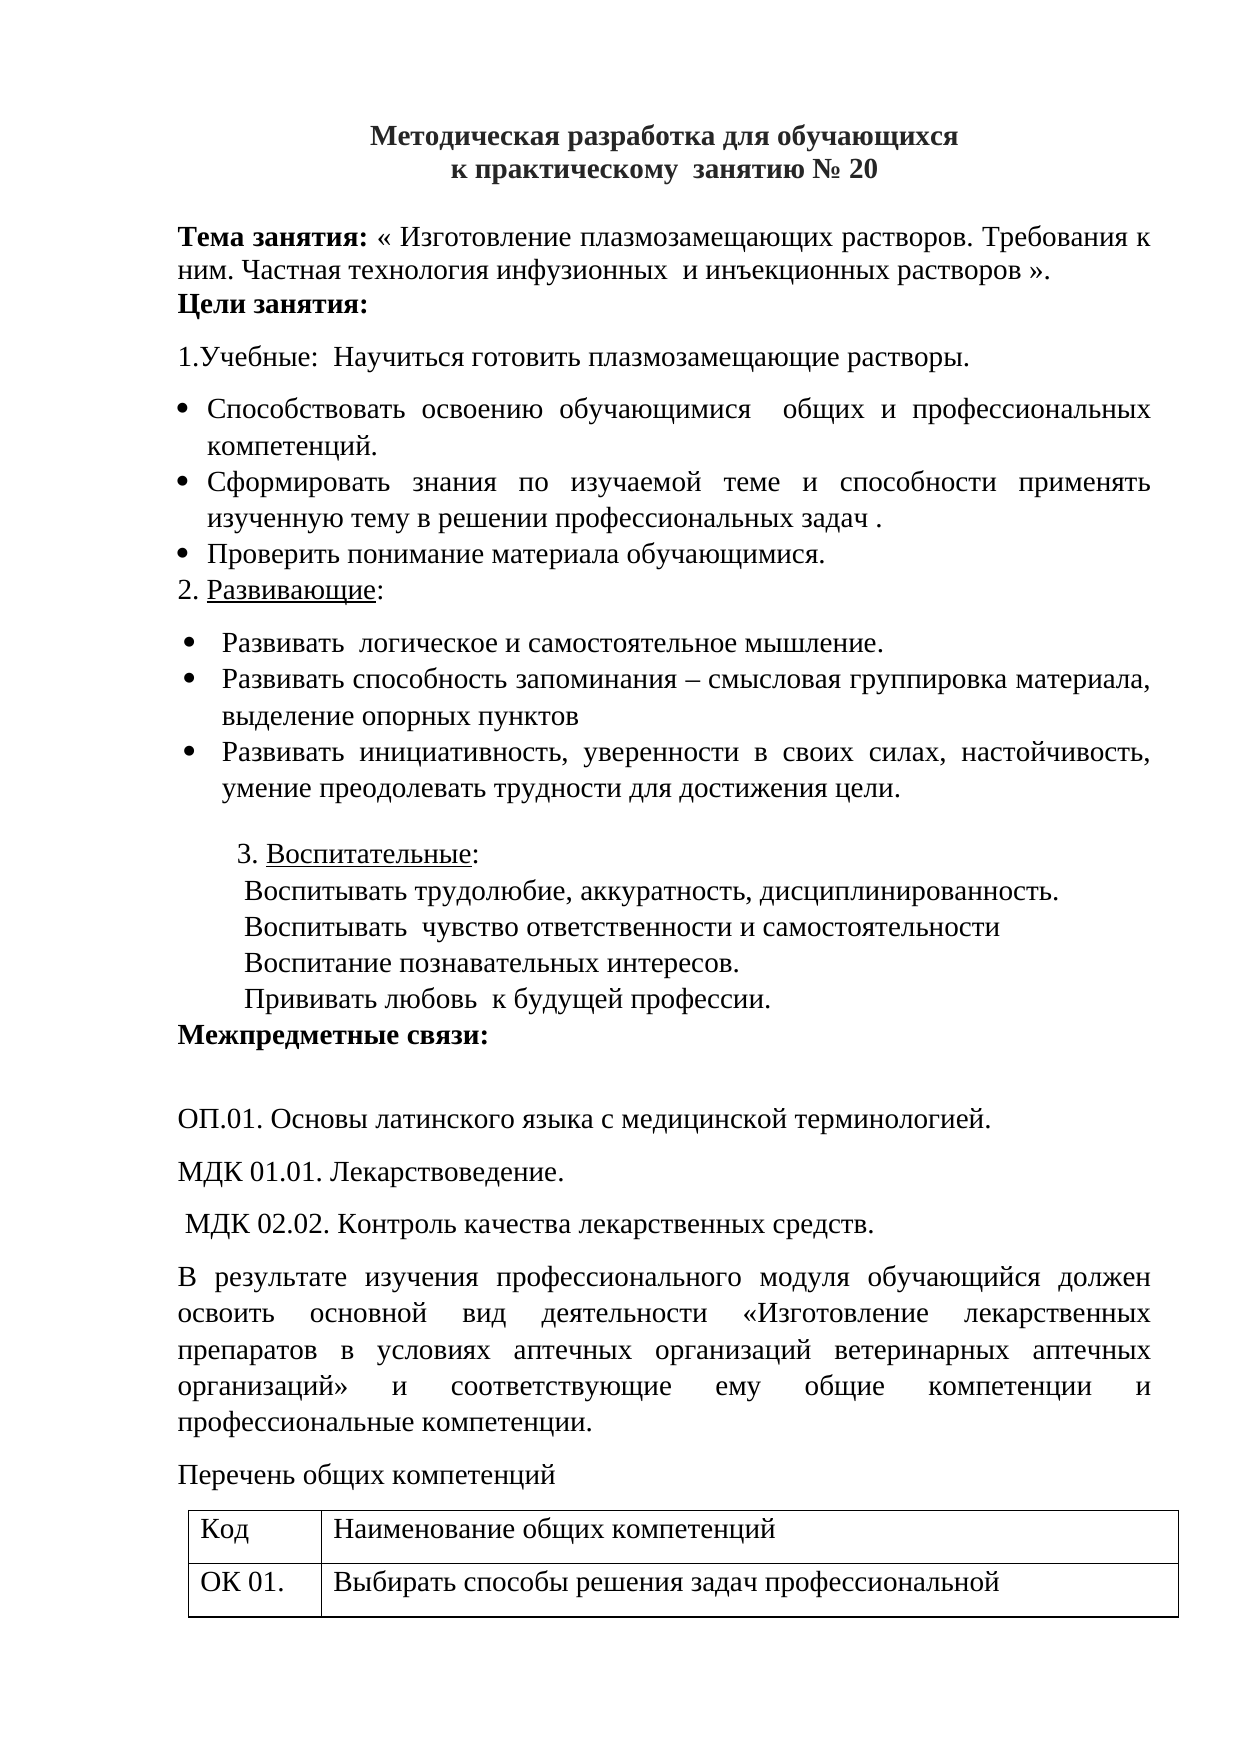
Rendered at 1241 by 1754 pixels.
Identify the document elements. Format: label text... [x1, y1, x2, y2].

text к практическому занятию № 20 [177, 152, 1152, 185]
text Воспитывать трудолюбие, аккуратность, дисциплинированность. [215, 873, 1152, 906]
text Перечень общих компетенций [177, 1457, 1152, 1490]
table_header Код [189, 1511, 321, 1563]
text Воспитание познавательных интересов. [215, 945, 1152, 978]
table_header Наименование общих компетенций [322, 1511, 1178, 1563]
text В результате изучения профессионального модуля обучающийся должен освоить основной вид деятельности «Изготовление лекарственных препаратов в условиях аптечных организаций ветеринарных аптечных организаций» и соответствующие ему общие компетенции и профессиональные компетенции. [177, 1259, 1152, 1438]
list Способствовать освоению обучающимися общих и профессиональных компетенций. [177, 391, 1152, 461]
text МДК 02.02. Контроль качества лекарственных средств. [177, 1207, 1152, 1240]
text 1.Учебные: Научиться готовить плазмозамещающие растворы. [177, 339, 1152, 372]
list Развивать инициативность, уверенности в своих силах, настойчивость, умение преодолевать трудности для достижения цели. [184, 734, 1152, 804]
text Воспитывать чувство ответственности и самостоятельности [215, 909, 1152, 942]
text Межпредметные связи: [177, 1017, 1152, 1051]
text Методическая разработка для обучающихся [177, 118, 1152, 152]
list Развивать способность запоминания – смысловая группировка материала, выделение опорных пунктов [184, 662, 1152, 731]
text 3. Воспитательные: [215, 837, 1152, 870]
text Цели занятия: [177, 286, 1152, 319]
list Сформировать знания по изучаемой теме и способности применять изученную тему в решении профессиональных задач . [177, 464, 1152, 534]
text Тема занятия: « Изготовление плазмозамещающих растворов. Требования к ним. Частная технология инфузионных и инъекционных растворов ». [177, 219, 1152, 286]
text 2. Развивающие: [177, 572, 1152, 606]
text МДК 01.01. Лекарствоведение. [177, 1154, 1152, 1187]
list Проверить понимание материала обучающимися. [177, 536, 1152, 570]
list Развивать логическое и самостоятельное мышление. [184, 625, 1152, 659]
table_cell ОК 01. [189, 1564, 321, 1616]
text Прививать любовь к будущей профессии. [215, 981, 1152, 1015]
text ОП.01. Основы латинского языка с медицинской терминологией. [177, 1101, 1152, 1134]
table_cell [322, 1564, 1178, 1616]
